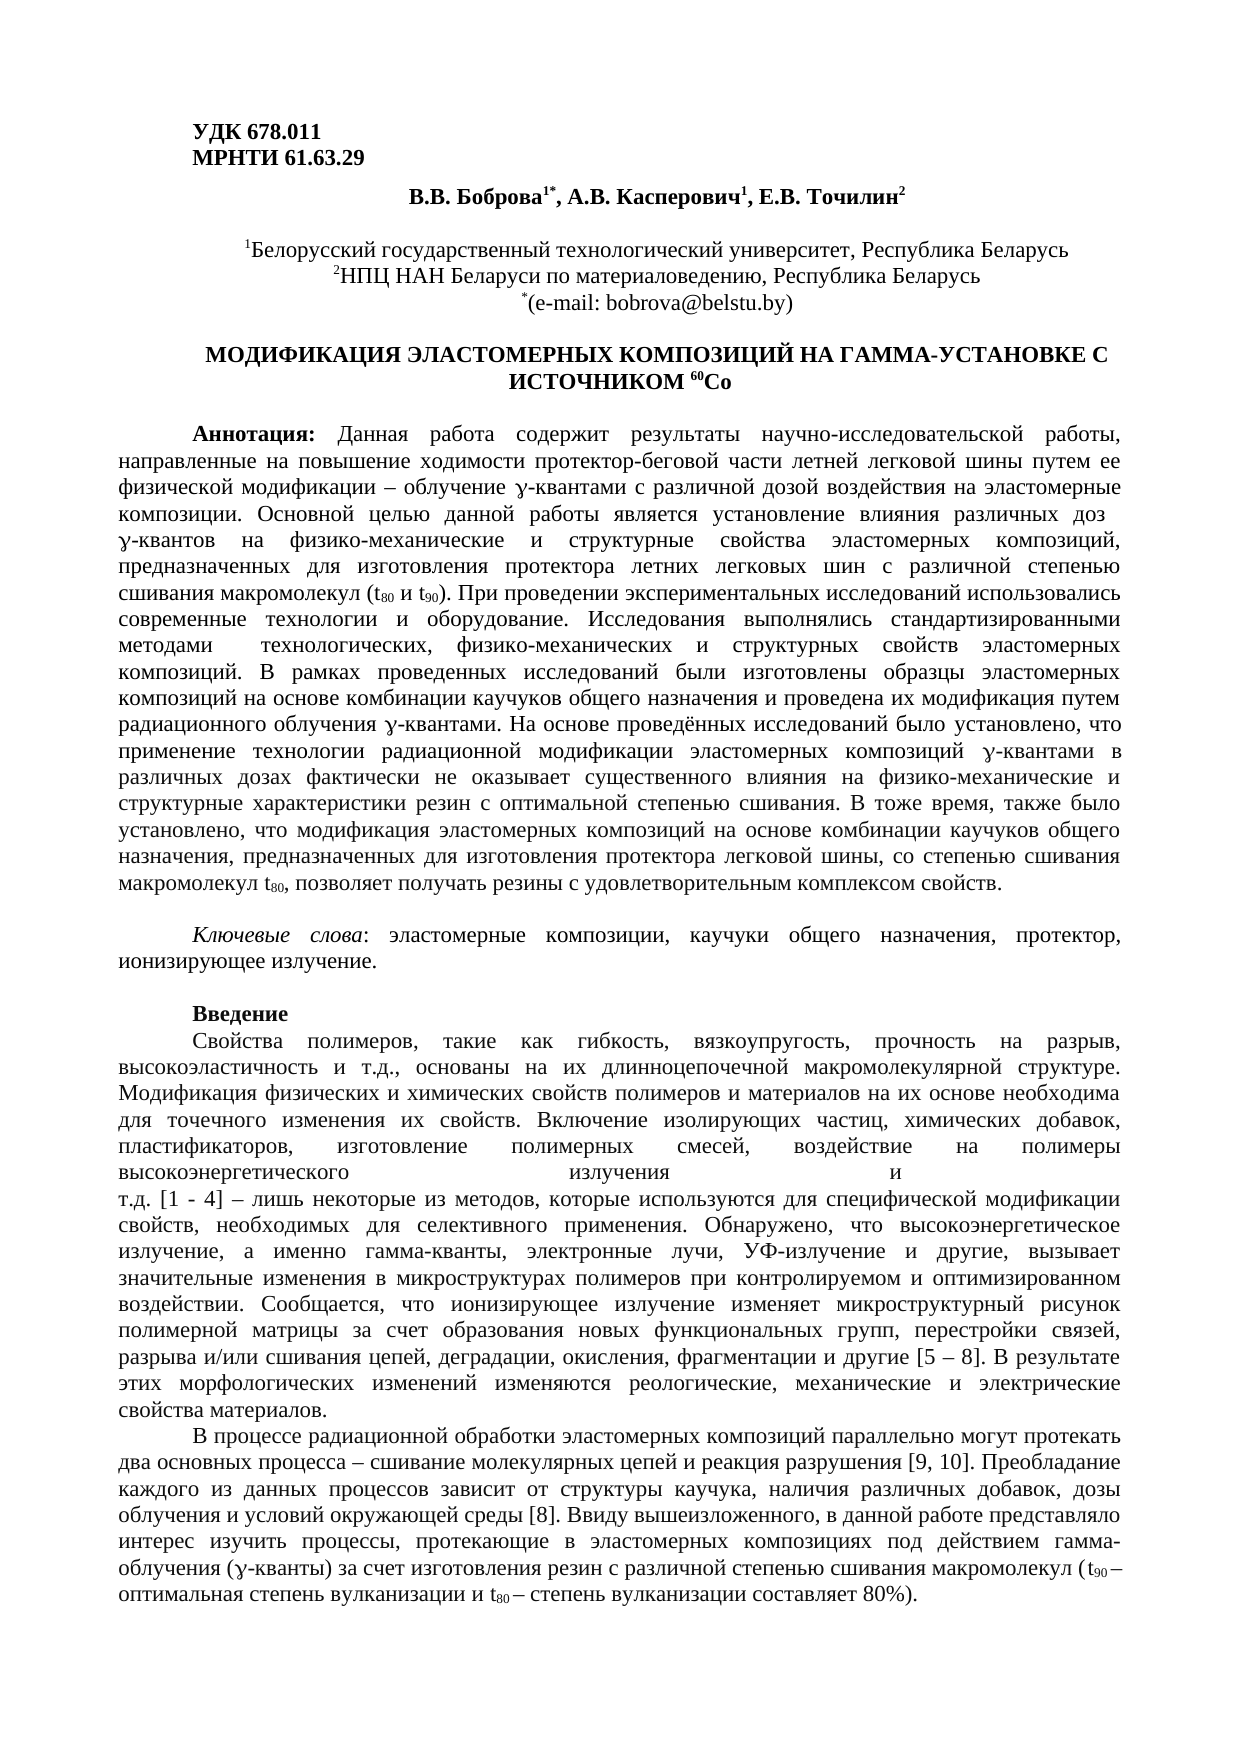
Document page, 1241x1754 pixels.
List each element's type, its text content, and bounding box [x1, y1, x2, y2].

text 1Белорусский государственный технологический университет, Республика Беларусь [118, 236, 1122, 262]
text *(e-mail: bobrova@belstu.by) [118, 289, 1122, 315]
text В процессе радиационной обработки эластомерных композиций параллельно могут протекать два основных процесса – сшивание молекулярных цепей и реакция разрушения [9, 10]. Преобладание каждого из данных процессов зависит от структуры каучука, наличия различных добавок, дозы облучения и условий окружающей среды [8]. Ввиду вышеизложенного, в данной работе представляло интерес изучить процессы, протекающие в эластомерных композициях под действием гамма-облучения (-кванты) за счет изготовления резин с различной степенью сшивания макромолекул (t90 – оптимальная степень вулканизации и t80 – степень вулканизации составляет 80%). [118, 1422, 1122, 1606]
text УДК 678.011 [118, 118, 1122, 144]
text Введение [118, 1000, 1122, 1027]
text Аннотация: Данная работа содержит результаты научно-исследовательской работы, направленные на повышение ходимости протектор-беговой части летней легковой шины путем ее физической модификации – облучение -квантами с различной дозой воздействия на эластомерные композиции. Основной целью данной работы является установление влияния различных доз -квантов на физико-механические и структурные свойства эластомерных композиций, предназначенных для изготовления протектора летних легковых шин с различной степенью сшивания макромолекул (t80 и t90). При проведении экспериментальных исследований использовались современные технологии и оборудование. Исследования выполнялись стандартизированными методами технологических, физико-механических и структурных свойств эластомерных композиций. В рамках проведенных исследований были изготовлены образцы эластомерных композиций на основе комбинации каучуков общего назначения и проведена их модификация путем радиационного облучения -квантами. На основе проведённых исследований было установлено, что применение технологии радиационной модификации эластомерных композиций -квантами в различных дозах фактически не оказывает существенного влияния на физико-механические и структурные характеристики резин с оптимальной степенью сшивания. В тоже время, также было установлено, что модификация эластомерных композиций на основе комбинации каучуков общего назначения, предназначенных для изготовления протектора легковой шины, со степенью сшивания макромолекул t80, позволяет получать резины с удовлетворительным комплексом свойств. [118, 421, 1122, 895]
text Ключевые слова: эластомерные композиции, каучуки общего назначения, протектор, ионизирующее излучение. [118, 921, 1122, 974]
text МОДИФИКАЦИЯ ЭЛАСТОМЕРНЫХ КОМПОЗИЦИЙ НА ГАММА-УСТАНОВКЕ С ИСТОЧНИКОМ 60Co [118, 341, 1122, 394]
text 2НПЦ НАН Беларуси по материаловедению, Республика Беларусь [118, 262, 1122, 289]
text Свойства полимеров, такие как гибкость, вязкоупругость, прочность на разрыв, высокоэластичность и т.д., основаны на их длинноцепочечной макромолекулярной структуре. Модификация физических и химических свойств полимеров и материалов на их основе необходима для точечного изменения их свойств. Включение изолирующих частиц, химических добавок, пластификаторов, изготовление полимерных смесей, воздействие на полимеры высокоэнергетического излучения и т.д. [1 - 4] – лишь некоторые из методов, которые используются для специфической модификации свойств, необходимых для селективного применения. Обнаружено, что высокоэнергетическое излучение, а именно гамма-кванты, электронные лучи, УФ-излучение и другие, вызывает значительные изменения в микроструктурах полимеров при контролируемом и оптимизированном воздействии. Сообщается, что ионизирующее излучение изменяет микроструктурный рисунок полимерной матрицы за счет образования новых функциональных групп, перестройки связей, разрыва и/или сшивания цепей, деградации, окисления, фрагментации и другие [5 – 8]. В результате этих морфологических изменений изменяются реологические, механические и электрические свойства материалов. [118, 1027, 1122, 1422]
text В.В. Боброва1*, А.В. Касперович1, Е.В. Точилин2 [118, 183, 1122, 210]
text МРНТИ 61.63.29 [118, 144, 1122, 171]
